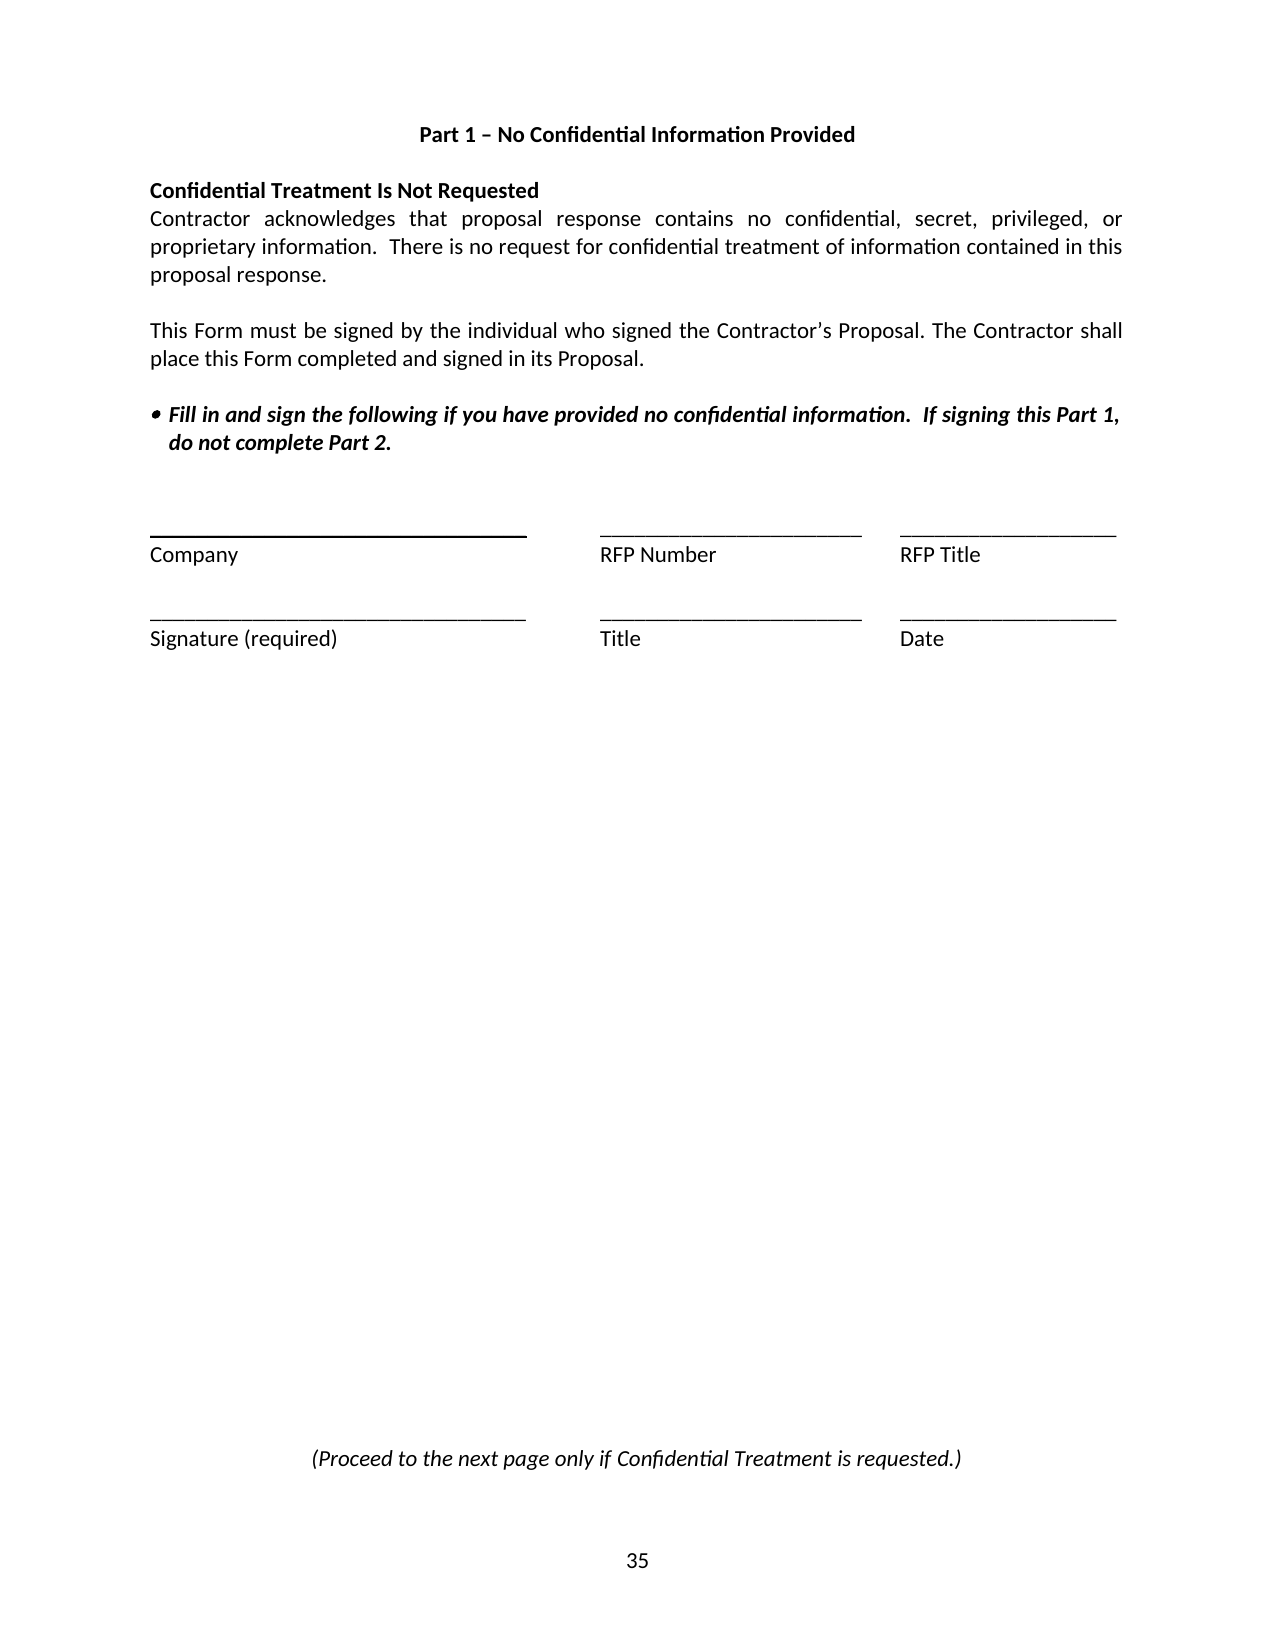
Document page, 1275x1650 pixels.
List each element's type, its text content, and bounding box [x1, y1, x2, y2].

text _________________________________ _______________________ ___________________ [150, 512, 1125, 540]
text _________________________________ _______________________ ___________________ [150, 596, 1125, 624]
list Fill in and sign the following if you have provided no confidential information. If signing this Part 1, do not complete Part 2. [150, 400, 1125, 456]
text Confidential Treatment Is Not Requested [150, 176, 1125, 204]
text Part 1 – No Confidential Information Provided [150, 120, 1125, 148]
text This Form must be signed by the individual who signed the Contractor’s Proposal. The Contractor shall place this Form completed and signed in its Proposal. [150, 316, 1125, 372]
text Signature (required) Title Date [150, 624, 1125, 652]
text Company RFP Number RFP Title [150, 540, 1125, 568]
text (Proceed to the next page only if Confidential Treatment is requested.) [150, 1444, 1125, 1473]
text Contractor acknowledges that proposal response contains no confidential, secret, privileged, or proprietary information. There is no request for confidential treatment of information contained in this proposal response. [150, 204, 1125, 288]
